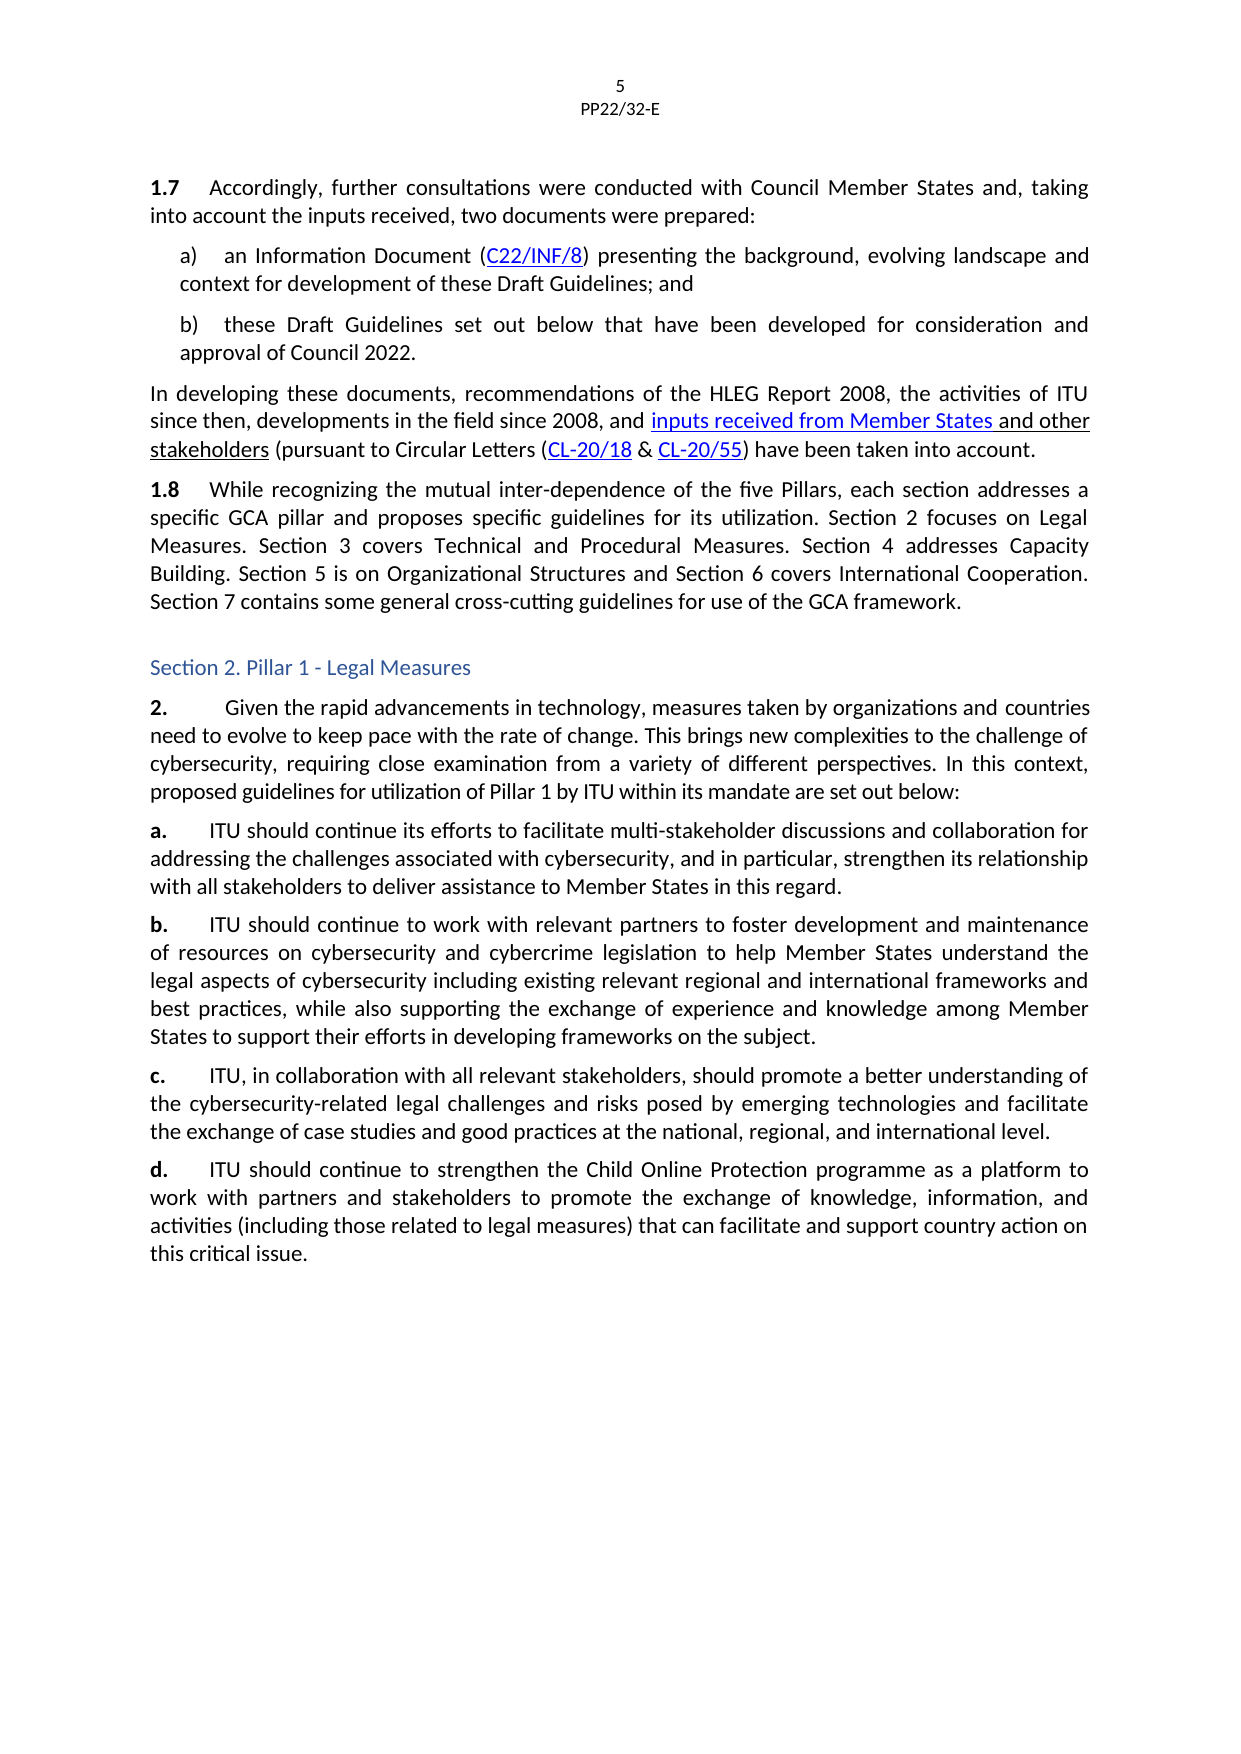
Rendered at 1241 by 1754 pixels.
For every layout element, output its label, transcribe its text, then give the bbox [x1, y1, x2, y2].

text a) an Information Document (C22/INF/8) presenting the background, evolving landscape and context for development of these Draft Guidelines; and [179, 242, 1090, 298]
text 2. Given the rapid advancements in technology, measures taken by organizations and countries need to evolve to keep pace with the rate of change. This brings new complexities to the challenge of cybersecurity, requiring close examination from a variety of different perspectives. In this context, proposed guidelines for utilization of Pillar 1 by ITU within its mandate are set out below: [150, 693, 1090, 805]
text c. ITU, in collaboration with all relevant stakeholders, should promote a better understanding of the cybersecurity-related legal challenges and risks posed by emerging technologies and facilitate the exchange of case studies and good practices at the national, regional, and international level. [150, 1061, 1090, 1145]
subtitle Section 2. Pillar 1 - Legal Measures [150, 653, 1090, 681]
text b. ITU should continue to work with relevant partners to foster development and maintenance of resources on cybersecurity and cybercrime legislation to help Member States understand the legal aspects of cybersecurity including existing relevant regional and international frameworks and best practices, while also supporting the exchange of experience and knowledge among Member States to support their efforts in developing frameworks on the subject. [150, 910, 1090, 1050]
text b) these Draft Guidelines set out below that have been developed for consideration and approval of Council 2022. [179, 310, 1090, 366]
text In developing these documents, recommendations of the HLEG Report 2008, the activities of ITU since then, developments in the field since 2008, and inputs received from Member States and other stakeholders (pursuant to Circular Letters (CL-20/18 & CL-20/55) have been taken into account. [150, 379, 1090, 463]
text 1.8 While recognizing the mutual inter-dependence of the five Pillars, each section addresses a specific GCA pillar and proposes specific guidelines for its utilization. Section 2 focuses on Legal Measures. Section 3 covers Technical and Procedural Measures. Section 4 addresses Capacity Building. Section 5 is on Organizational Structures and Section 6 covers International Cooperation. Section 7 contains some general cross-cutting guidelines for use of the GCA framework. [150, 475, 1090, 615]
text a. ITU should continue its efforts to facilitate multi-stakeholder discussions and collaboration for addressing the challenges associated with cybersecurity, and in particular, strengthen its relationship with all stakeholders to deliver assistance to Member States in this regard. [150, 816, 1090, 900]
text d. ITU should continue to strengthen the Child Online Protection programme as a platform to work with partners and stakeholders to promote the exchange of knowledge, information, and activities (including those related to legal measures) that can facilitate and support country action on this critical issue. [150, 1155, 1090, 1267]
text 1.7 Accordingly, further consultations were conducted with Council Member States and, taking into account the inputs received, two documents were prepared: [150, 173, 1090, 229]
